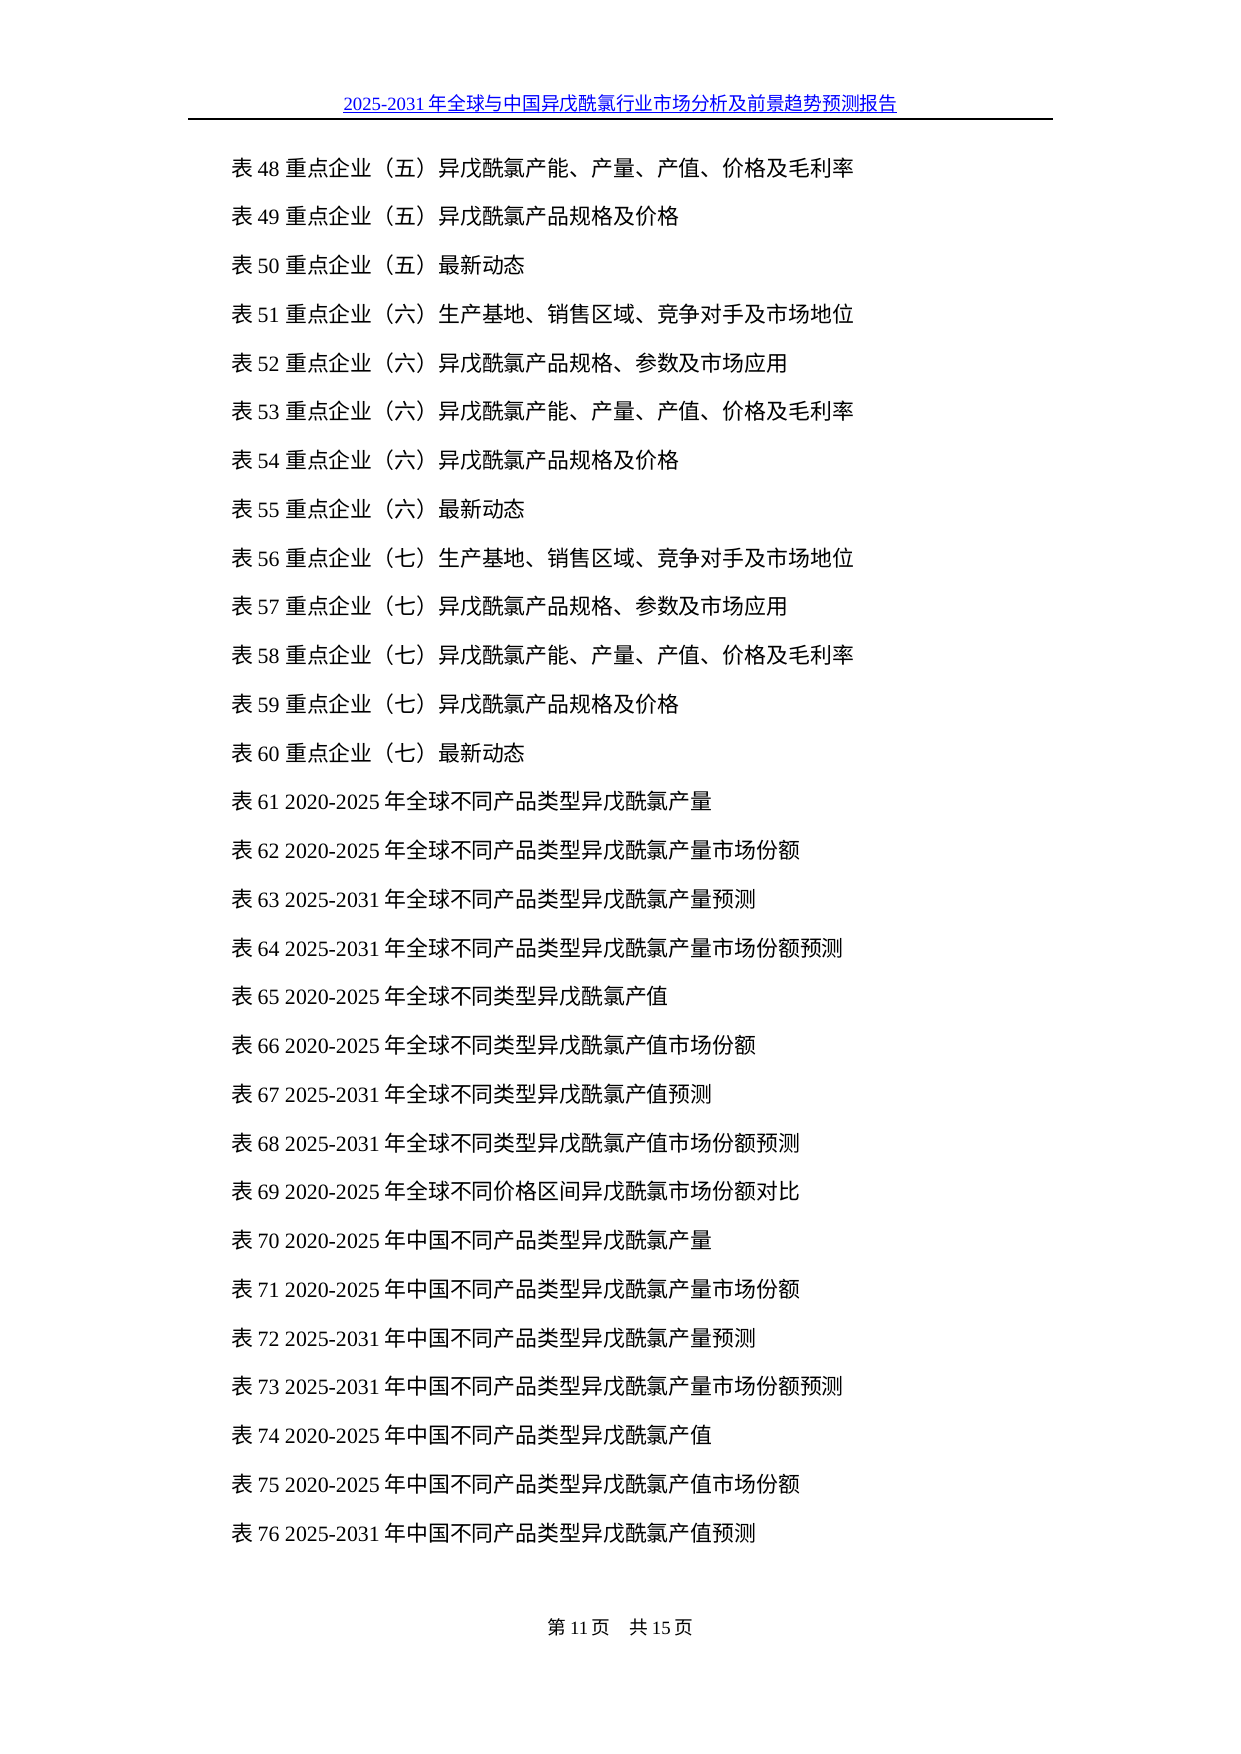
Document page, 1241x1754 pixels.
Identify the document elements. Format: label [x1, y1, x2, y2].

text [187, 150, 1053, 1548]
